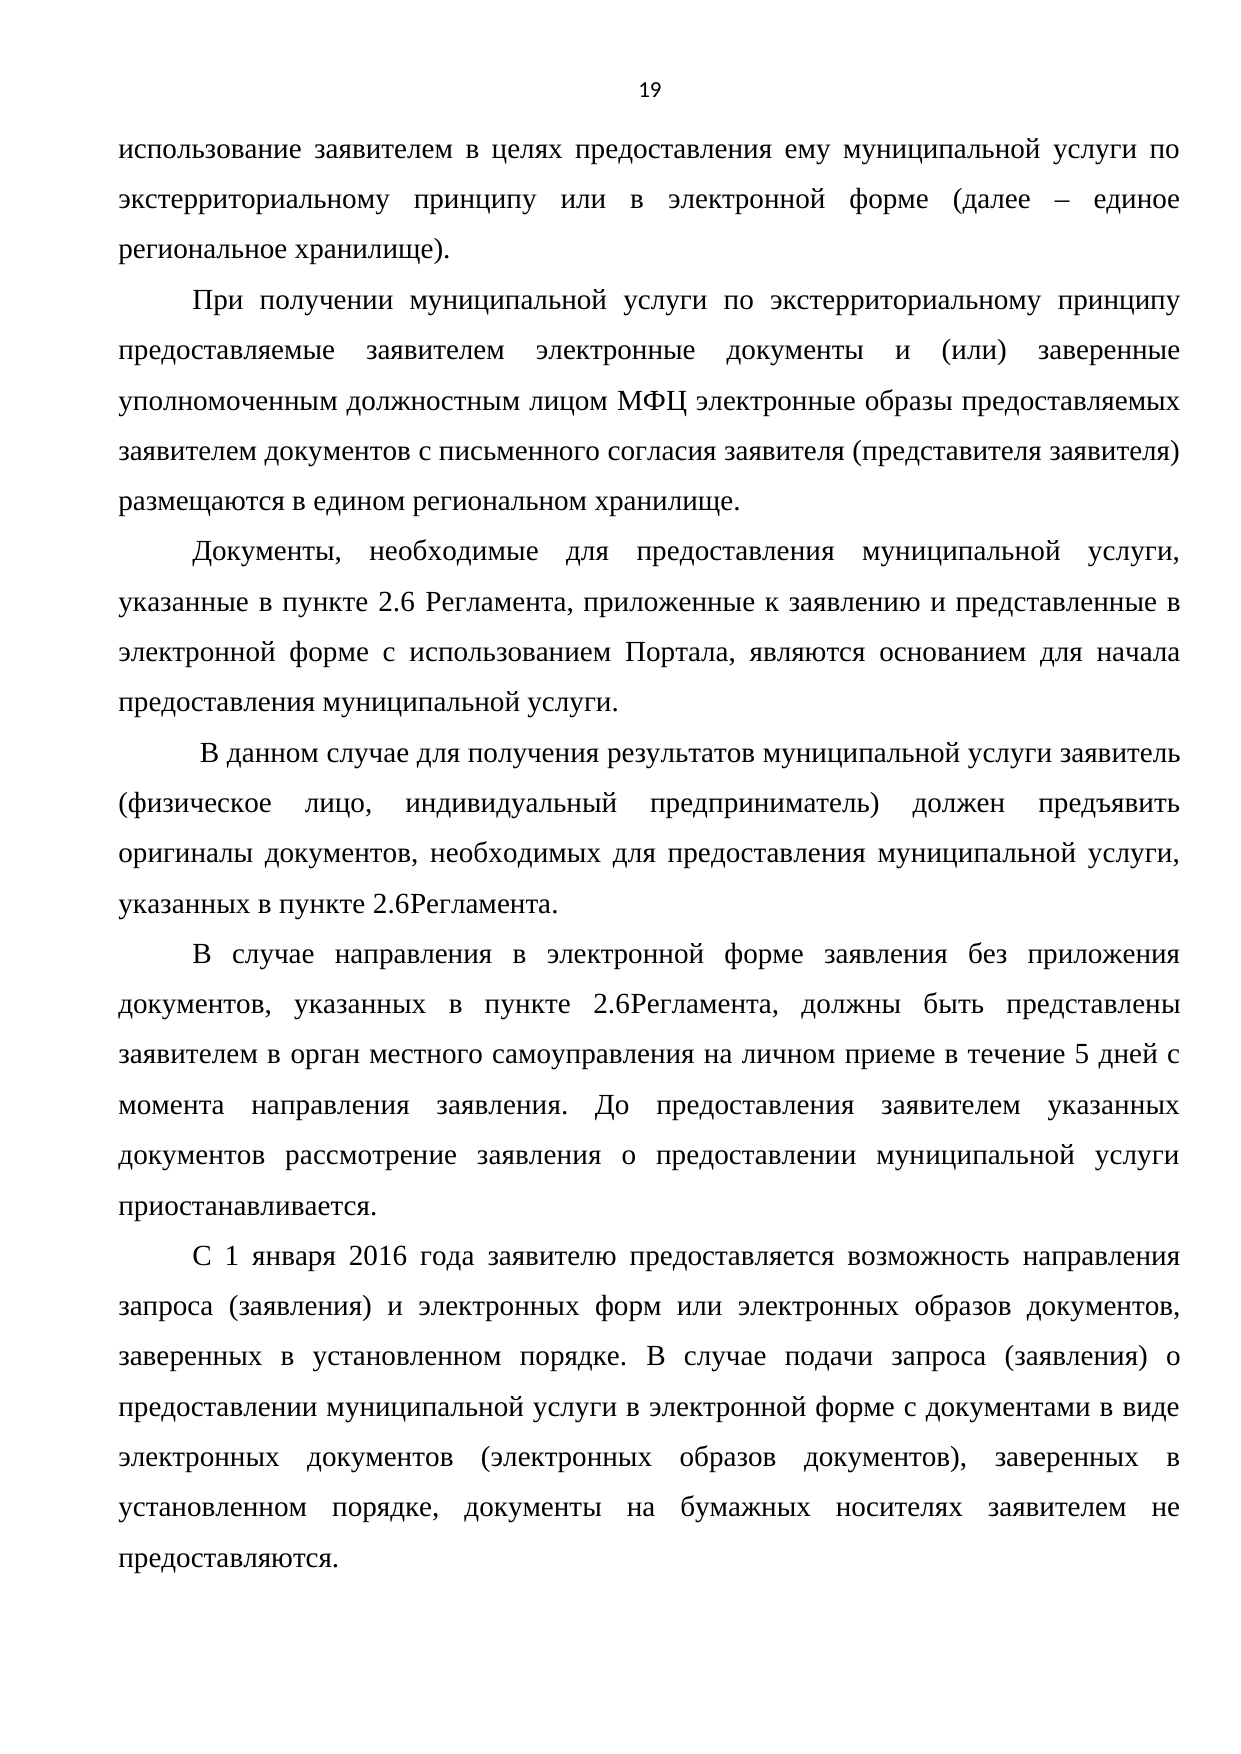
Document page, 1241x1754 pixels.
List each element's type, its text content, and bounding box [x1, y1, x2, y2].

text С 1 января 2016 года заявителю предоставляется возможность направления запроса (заявления) и электронных форм или электронных образов документов, заверенных в установленном порядке. В случае подачи запроса (заявления) о предоставлении муниципальной услуги в электронной форме с документами в виде электронных документов (электронных образов документов), заверенных в установленном порядке, документы на бумажных носителях заявителем не предоставляются. [118, 1238, 1181, 1573]
text Документы, необходимые для предоставления муниципальной услуги, указанные в пункте 2.6 Регламента, приложенные к заявлению и представленные в электронной форме с использованием Портала, являются основанием для начала предоставления муниципальной услуги. [118, 533, 1181, 718]
text В данном случае для получения результатов муниципальной услуги заявитель (физическое лицо, индивидуальный предприниматель) должен предъявить оригиналы документов, необходимых для предоставления муниципальной услуги, указанных в пункте 2.6Регламента. [118, 735, 1181, 919]
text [118, 131, 1181, 265]
text В случае направления в электронной форме заявления без приложения документов, указанных в пункте 2.6Регламента, должны быть представлены заявителем в орган местного самоуправления на личном приеме в течение 5 дней с момента направления заявления. До предоставления заявителем указанных документов рассмотрение заявления о предоставлении муниципальной услуги приостанавливается. [118, 936, 1181, 1221]
text При получении муниципальной услуги по экстерриториальному принципу предоставляемые заявителем электронные документы и (или) заверенные уполномоченным должностным лицом МФЦ электронные образы предоставляемых заявителем документов с письменного согласия заявителя (представителя заявителя) размещаются в едином региональном хранилище. [118, 282, 1181, 517]
